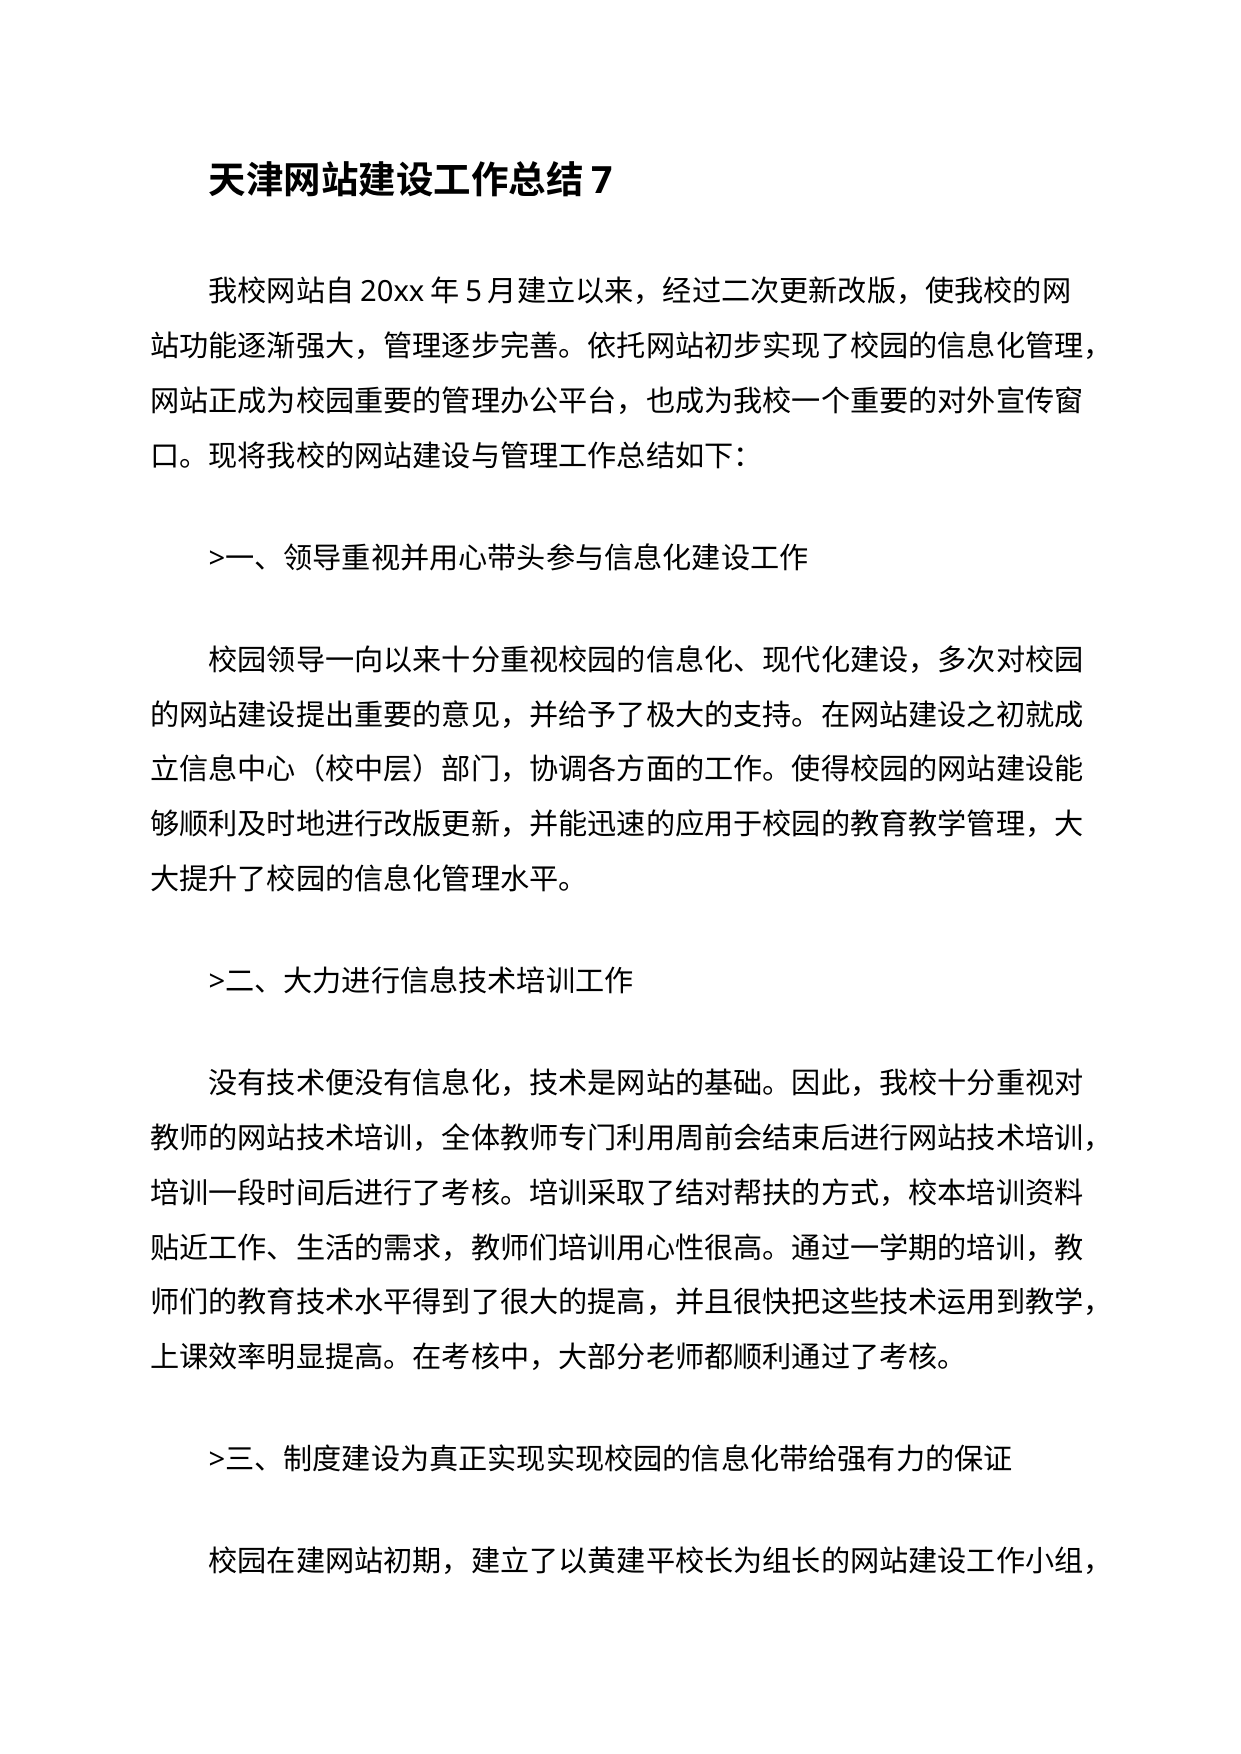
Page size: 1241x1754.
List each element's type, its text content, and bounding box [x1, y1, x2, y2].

text >二、大力进行信息技术培训工作 [150, 957, 1090, 1000]
text 校园领导一向以来十分重视校园的信息化、现代化建设，多次对校园的网站建设提出重要的意见，并给予了极大的支持。在网站建设之初就成立信息中心（校中层）部门，协调各方面的工作。使得校园的网站建设能够顺利及时地进行改版更新，并能迅速的应用于校园的教育教学管理，大大提升了校园的信息化管理水平。 [150, 636, 1090, 898]
text 没有技术便没有信息化，技术是网站的基础。因此，我校十分重视对教师的网站技术培训，全体教师专门利用周前会结束后进行网站技术培训，培训一段时间后进行了考核。培训采取了结对帮扶的方式，校本培训资料贴近工作、生活的需求，教师们培训用心性很高。通过一学期的培训，教师们的教育技术水平得到了很大的提高，并且很快把这些技术运用到教学，上课效率明显提高。在考核中，大部分老师都顺利通过了考核。 [150, 1059, 1090, 1376]
text 天津网站建设工作总结7 [150, 150, 1090, 204]
text >一、领导重视并用心带头参与信息化建设工作 [150, 534, 1090, 577]
text 我校网站自20xx年5月建立以来，经过二次更新改版，使我校的网站功能逐渐强大，管理逐步完善。依托网站初步实现了校园的信息化管理，网站正成为校园重要的管理办公平台，也成为我校一个重要的对外宣传窗口。现将我校的网站建设与管理工作总结如下： [150, 268, 1090, 475]
text >三、制度建设为真正实现实现校园的信息化带给强有力的保证 [150, 1436, 1090, 1478]
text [150, 1538, 1090, 1580]
